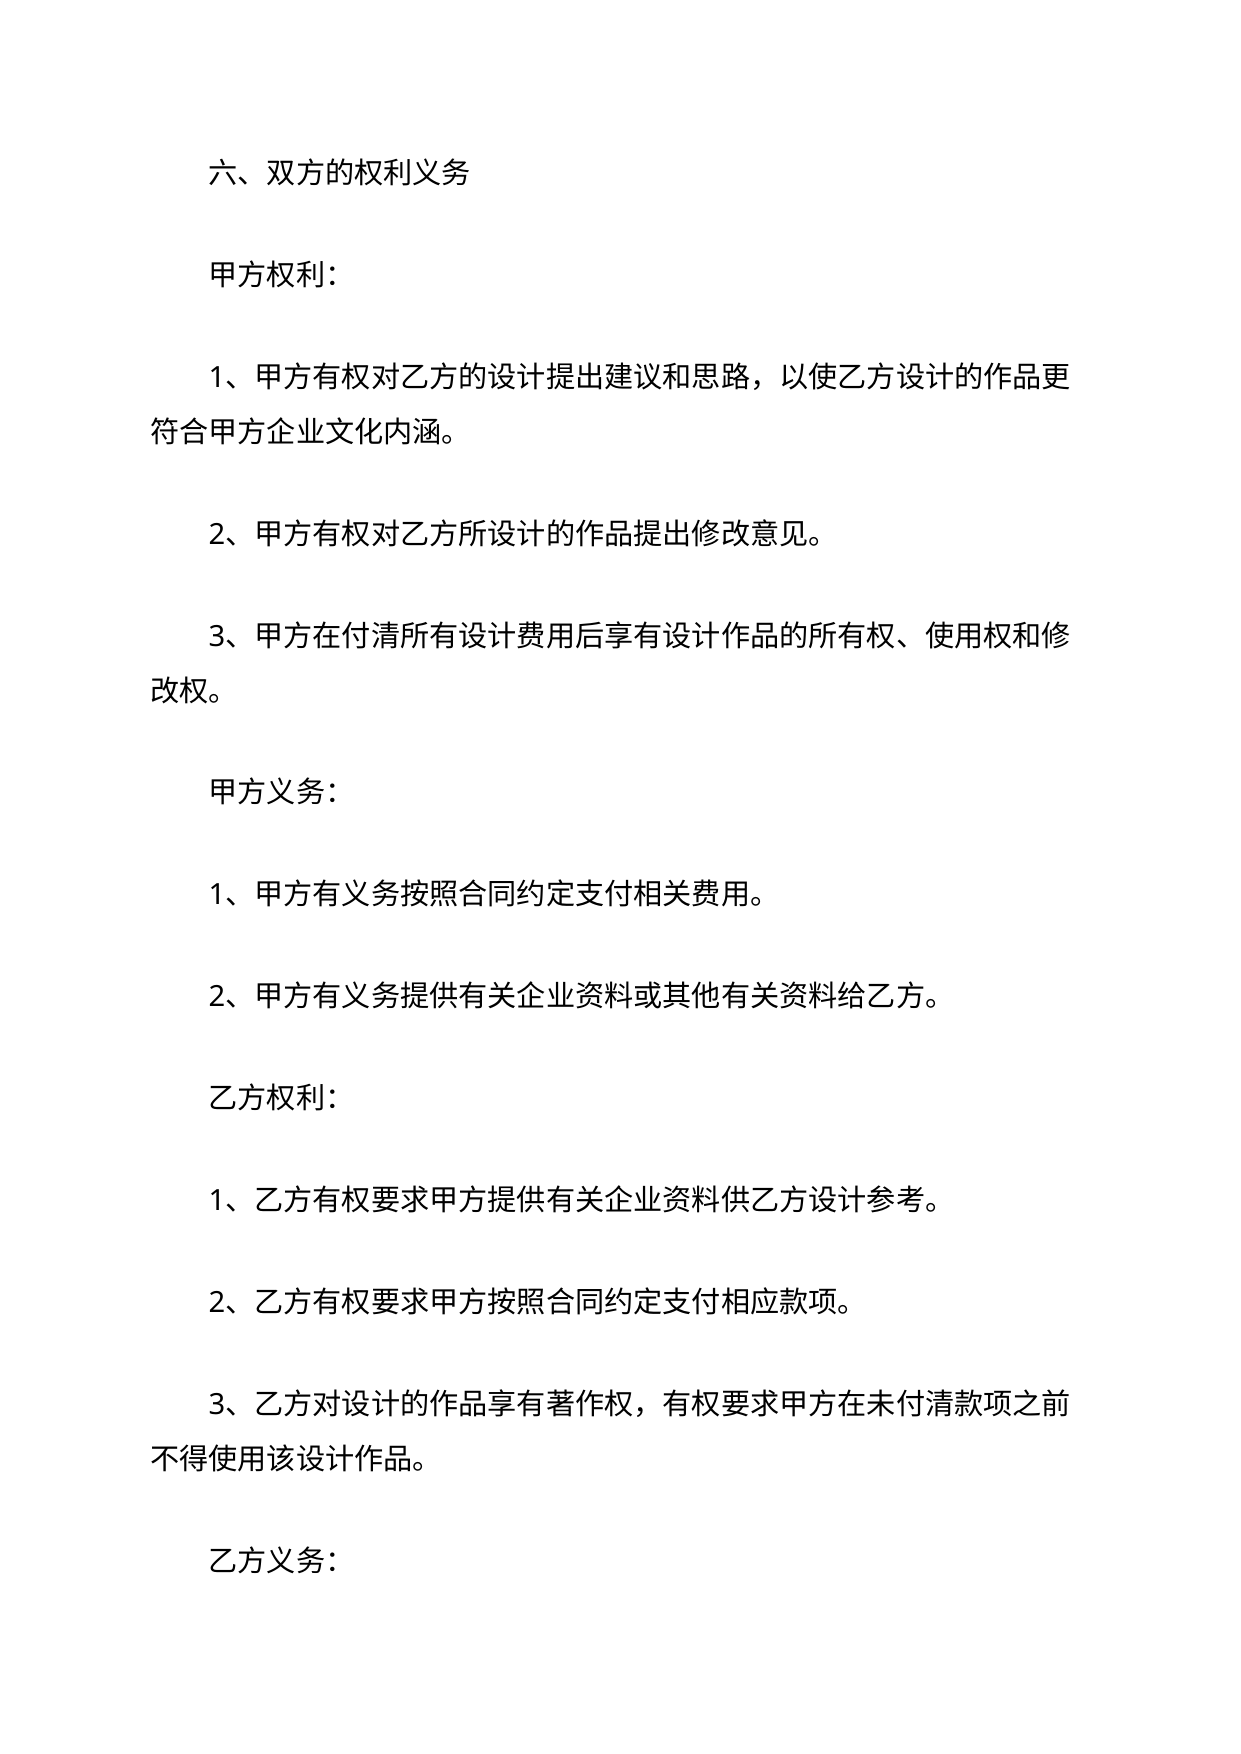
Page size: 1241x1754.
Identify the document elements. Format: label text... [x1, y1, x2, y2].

text 乙方权利： [150, 1075, 1090, 1117]
text 六、双方的权利义务 [150, 150, 1090, 192]
text 2、甲方有权对乙方所设计的作品提出修改意见。 [150, 510, 1090, 553]
text 1、乙方有权要求甲方提供有关企业资料供乙方设计参考。 [150, 1177, 1090, 1219]
text 1、甲方有权对乙方的设计提出建议和思路，以使乙方设计的作品更符合甲方企业文化内涵。 [150, 353, 1090, 451]
text 甲方权利： [150, 252, 1090, 294]
text 2、乙方有权要求甲方按照合同约定支付相应款项。 [150, 1278, 1090, 1321]
text 乙方义务： [150, 1537, 1090, 1579]
text 1、甲方有义务按照合同约定支付相关费用。 [150, 871, 1090, 913]
text 3、甲方在付清所有设计费用后享有设计作品的所有权、使用权和修改权。 [150, 612, 1090, 709]
text 2、甲方有义务提供有关企业资料或其他有关资料给乙方。 [150, 973, 1090, 1015]
text 3、乙方对设计的作品享有著作权，有权要求甲方在未付清款项之前不得使用该设计作品。 [150, 1381, 1090, 1478]
text 甲方义务： [150, 769, 1090, 811]
